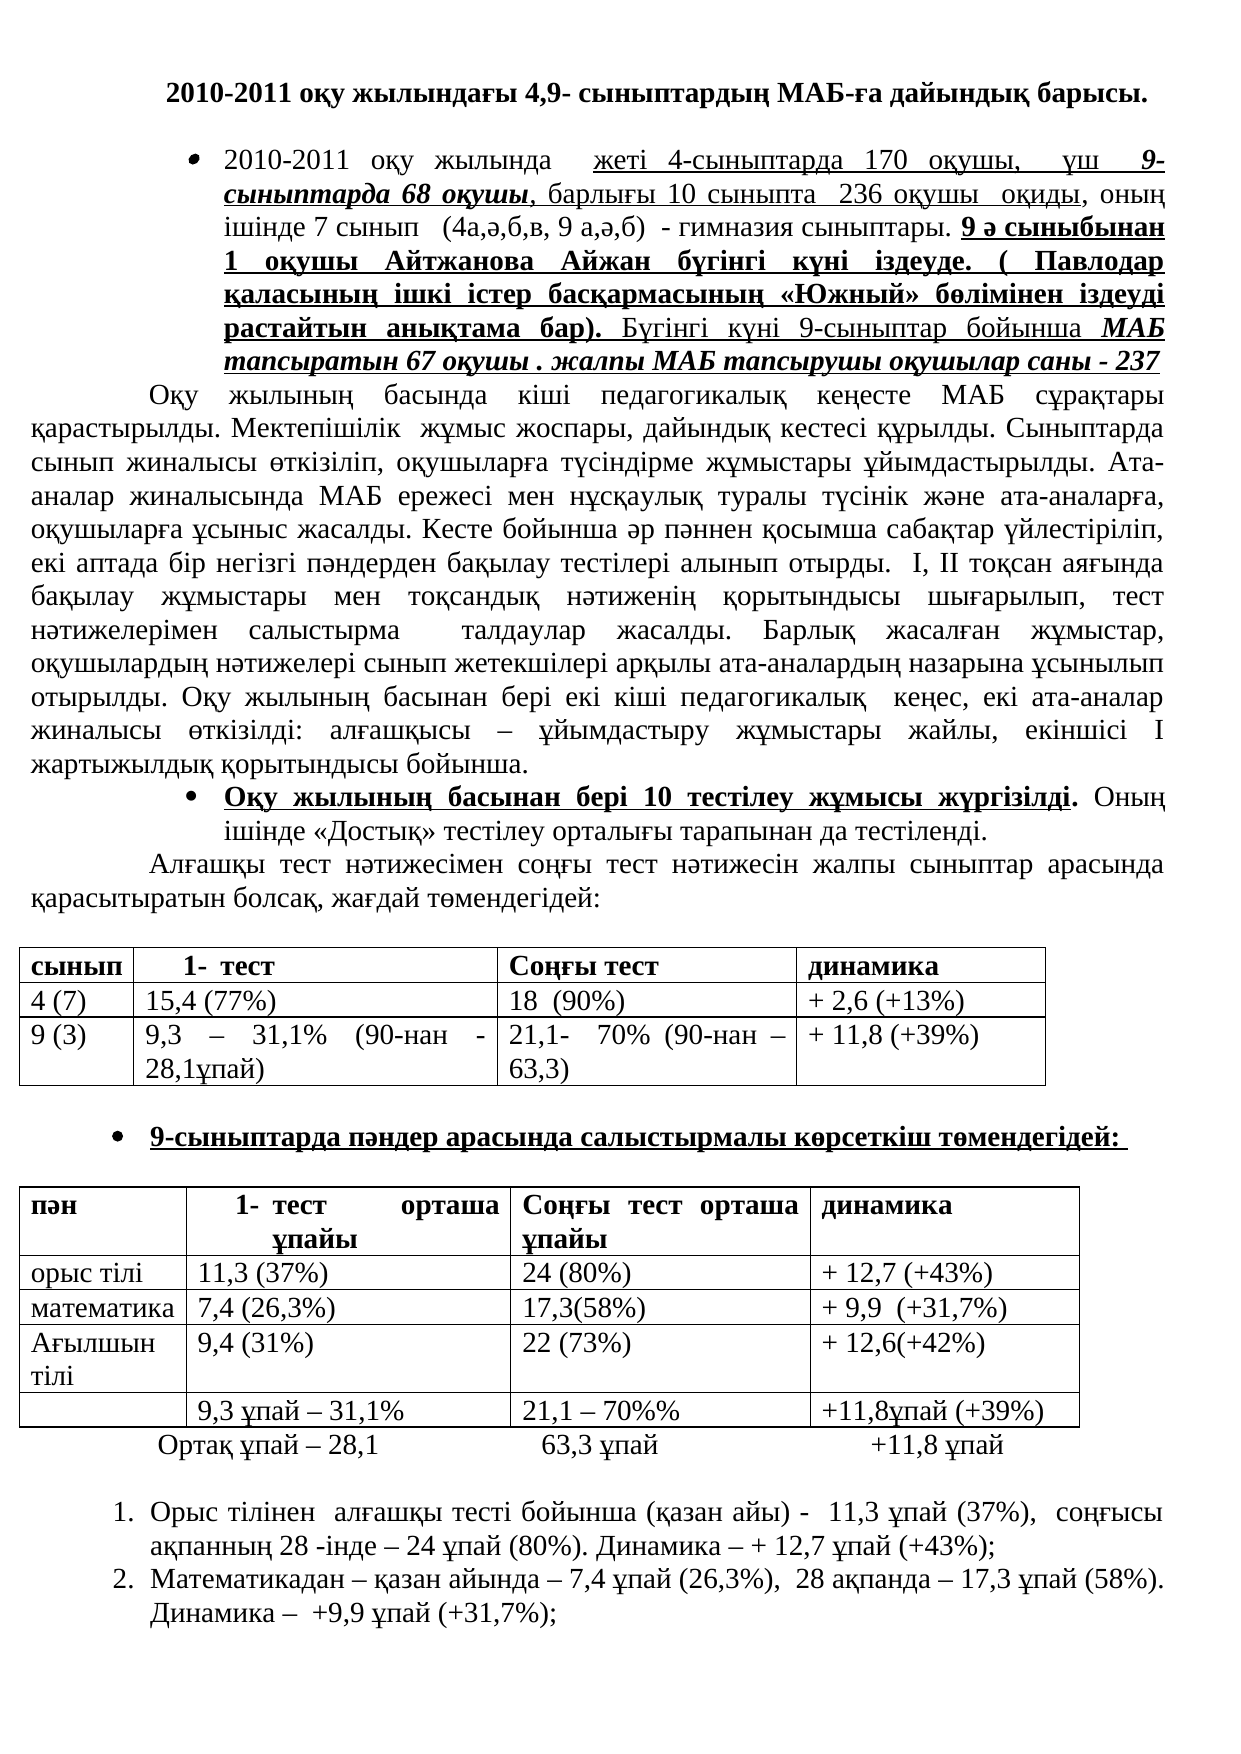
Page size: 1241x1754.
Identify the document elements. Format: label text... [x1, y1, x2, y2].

table_header динамика [811, 1188, 1079, 1254]
text Алғашқы тест нәтижесімен соңғы тест нәтижесін жалпы сыныптар арасында қарасытыратын болсақ, жағдай төмендегідей: [31, 847, 1165, 914]
table_header сынып [20, 948, 133, 982]
list 2010-2011 оқу жылында жеті 4-сыныптарда 170 оқушы, үш 9-сыныптарда 68 оқушы, барлығы 10 сыныпта 236 оқушы оқиды, оның ішінде 7 сынып (4а,ә,б,в, 9 а,ә,б) - гимназия сыныптары. 9 ә сыныбынан 1 оқушы Айтжанова Айжан бүгінгі күні іздеуде. ( Павлодар қаласының ішкі істер басқармасының «Южный» бөлімінен іздеуді растайтын анықтама бар). Бүгінгі күні 9-сыныптар бойынша МАБ тапсыратын 67 оқушы . жалпы МАБ тапсырушы оқушылар саны - 237 [186, 142, 1165, 377]
table_header тест орташа ұпайы [187, 1188, 510, 1254]
list Орыс тілінен алғашқы тесті бойынша (қазан айы) - 11,3 ұпай (37%), соңғысы ақпанның 28 -інде – 24 ұпай (80%). Динамика – + 12,7 ұпай (+43%); [112, 1494, 1165, 1562]
table_cell орыс тілі [20, 1256, 186, 1289]
table_cell 9,4 (31%) [187, 1325, 510, 1392]
text 2010-2011 оқу жылындағы 4,9- сыныптардың МАБ-ға дайындық барысы. [31, 75, 1165, 108]
table_cell 17,3(58%) [511, 1290, 810, 1324]
table_cell 21,1 – 70%% [511, 1393, 810, 1426]
table_cell +11,8ұпай (+39%) [811, 1393, 1079, 1426]
table_header Соңғы тест [498, 948, 796, 982]
table_cell 24 (80%) [511, 1256, 810, 1289]
list Математикадан – қазан айында – 7,4 ұпай (26,3%), 28 ақпанда – 17,3 ұпай (58%). Динамика – +9,9 ұпай (+31,7%); [112, 1562, 1165, 1629]
table_cell 18 (90%) [498, 983, 796, 1016]
table_cell 11,3 (37%) [187, 1256, 510, 1289]
table_cell Ағылшын тілі [20, 1325, 186, 1392]
table_cell + 2,6 (+13%) [797, 983, 1045, 1016]
table_header тест [134, 948, 497, 982]
table_cell + 11,8 (+39%) [797, 1018, 1045, 1084]
table_cell + 9,9 (+31,7%) [811, 1290, 1079, 1324]
table_cell 15,4 (77%) [134, 983, 497, 1016]
table_cell 9,3 ұпай – 31,1% [187, 1393, 510, 1426]
table_cell 9,3 – 31,1% (90-нан - 28,1ұпай) [134, 1018, 497, 1084]
table_cell + 12,6(+42%) [811, 1325, 1079, 1392]
text Оқу жылының басында кіші педагогикалық кеңесте МАБ сұрақтары қарастырылды. Мектепішілік жұмыс жоспары, дайындық кестесі құрылды. Сыныптарда сынып жиналысы өткізіліп, оқушыларға түсіндірме жұмыстары ұйымдастырылды. Ата- аналар жиналысында МАБ ережесі мен нұсқаулық туралы түсінік және ата-аналарға, оқушыларға ұсыныс жасалды. Кесте бойынша әр пәннен қосымша сабақтар үйлестіріліп, екі аптада бір негізгі пәндерден бақылау тестілері алынып отырды. І, ІІ тоқсан аяғында бақылау жұмыстары мен тоқсандық нәтиженің қорытындысы шығарылып, тест нәтижелерімен салыстырма талдаулар жасалды. Барлық жасалған жұмыстар, оқушылардың нәтижелері сынып жетекшілері арқылы ата-аналардың назарына ұсынылып отырылды. Оқу жылының басынан бері екі кіші педагогикалық кеңес, екі ата-аналар жиналысы өткізілді: алғашқысы – ұйымдастыру жұмыстары жайлы, екіншісі І жартыжылдық қорытындысы бойынша. [31, 377, 1165, 779]
table_header Соңғы тест орташа ұпайы [511, 1188, 810, 1254]
table_cell 21,1- 70% (90-нан – 63,3) [498, 1018, 796, 1084]
list Оқу жылының басынан бері 10 тестілеу жұмысы жүргізілді. Оның ішінде «Достық» тестілеу орталығы тарапынан да тестіленді. [186, 779, 1165, 847]
table_cell 9 (3) [20, 1018, 133, 1084]
table_header пән [20, 1188, 186, 1254]
table_header динамика [797, 948, 1045, 982]
table_cell 7,4 (26,3%) [187, 1290, 510, 1324]
table_cell 4 (7) [20, 983, 133, 1016]
table_cell [20, 1393, 186, 1426]
table_cell 22 (73%) [511, 1325, 810, 1392]
list 9-сыныптарда пәндер арасында салыстырмалы көрсеткіш төмендегідей: [112, 1119, 1165, 1153]
table_cell математика [20, 1290, 186, 1324]
text Ортақ ұпай – 28,1 63,3 ұпай +11,8 ұпай [150, 1427, 1165, 1461]
table_cell + 12,7 (+43%) [811, 1256, 1079, 1289]
